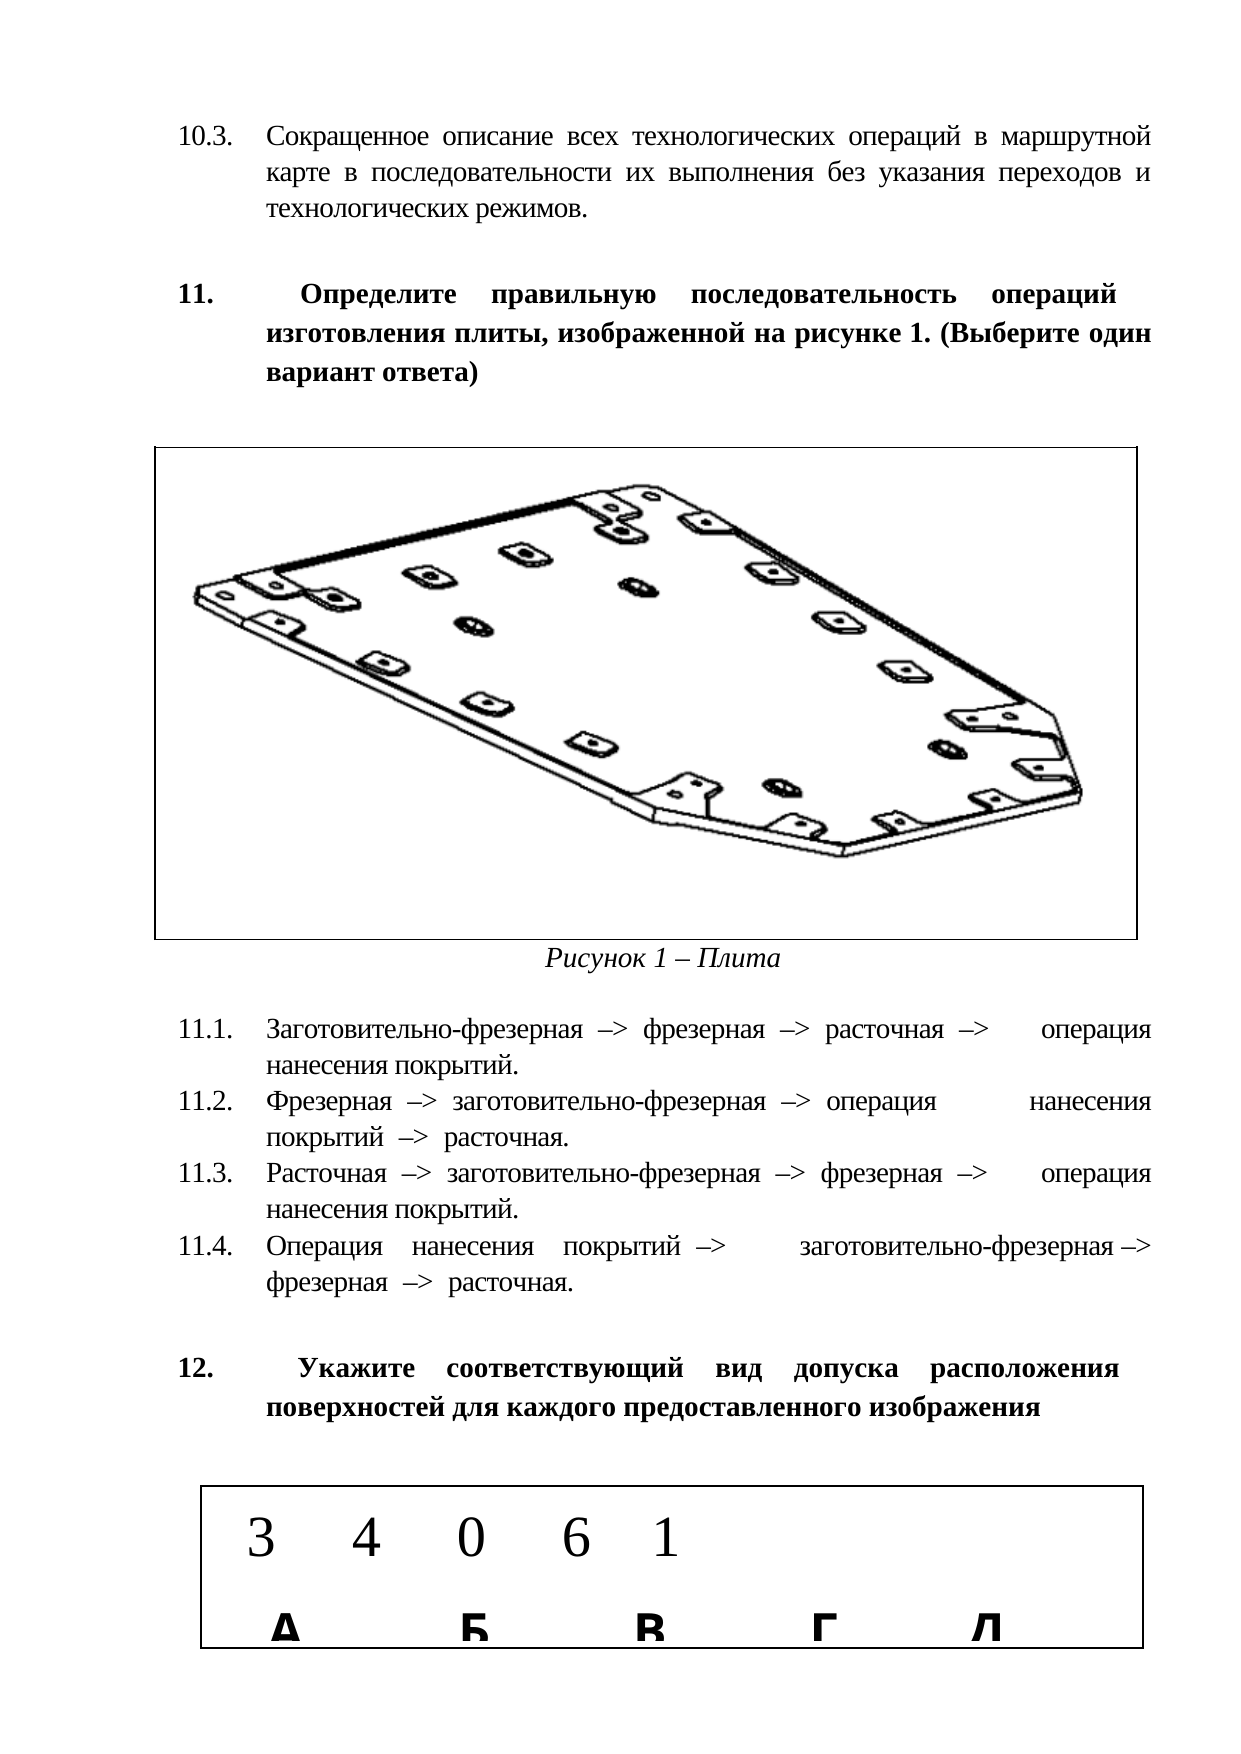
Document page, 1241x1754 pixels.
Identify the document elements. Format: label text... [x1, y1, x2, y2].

list Заготовительно-фрезерная –> фрезерная –> расточная –> операция нанесения покрытий. [177, 1011, 1152, 1081]
list Операция нанесения покрытий –> заготовительно-фрезерная –> фрезерная –> расточная. [177, 1228, 1152, 1297]
list Сокращенное описание всех технологических операций в маршрутной карте в последовательности их выполнения без указания переходов и технологических режимов. [177, 118, 1152, 224]
list Фрезерная –> заготовительно-фрезерная –> операция нанесения покрытий –> расточная. [177, 1083, 1152, 1153]
list Расточная –> заготовительно-фрезерная –> фрезерная –> операция нанесения покрытий. [177, 1156, 1152, 1225]
picture [156, 448, 1136, 939]
list Укажите соответствующий вид допуска расположения поверхностей для каждого предоставленного изображения [177, 1350, 1152, 1422]
list Определите правильную последовательность операций изготовления плиты, изображенной на рисунке 1. (Выберите один вариант ответа) [177, 277, 1152, 387]
